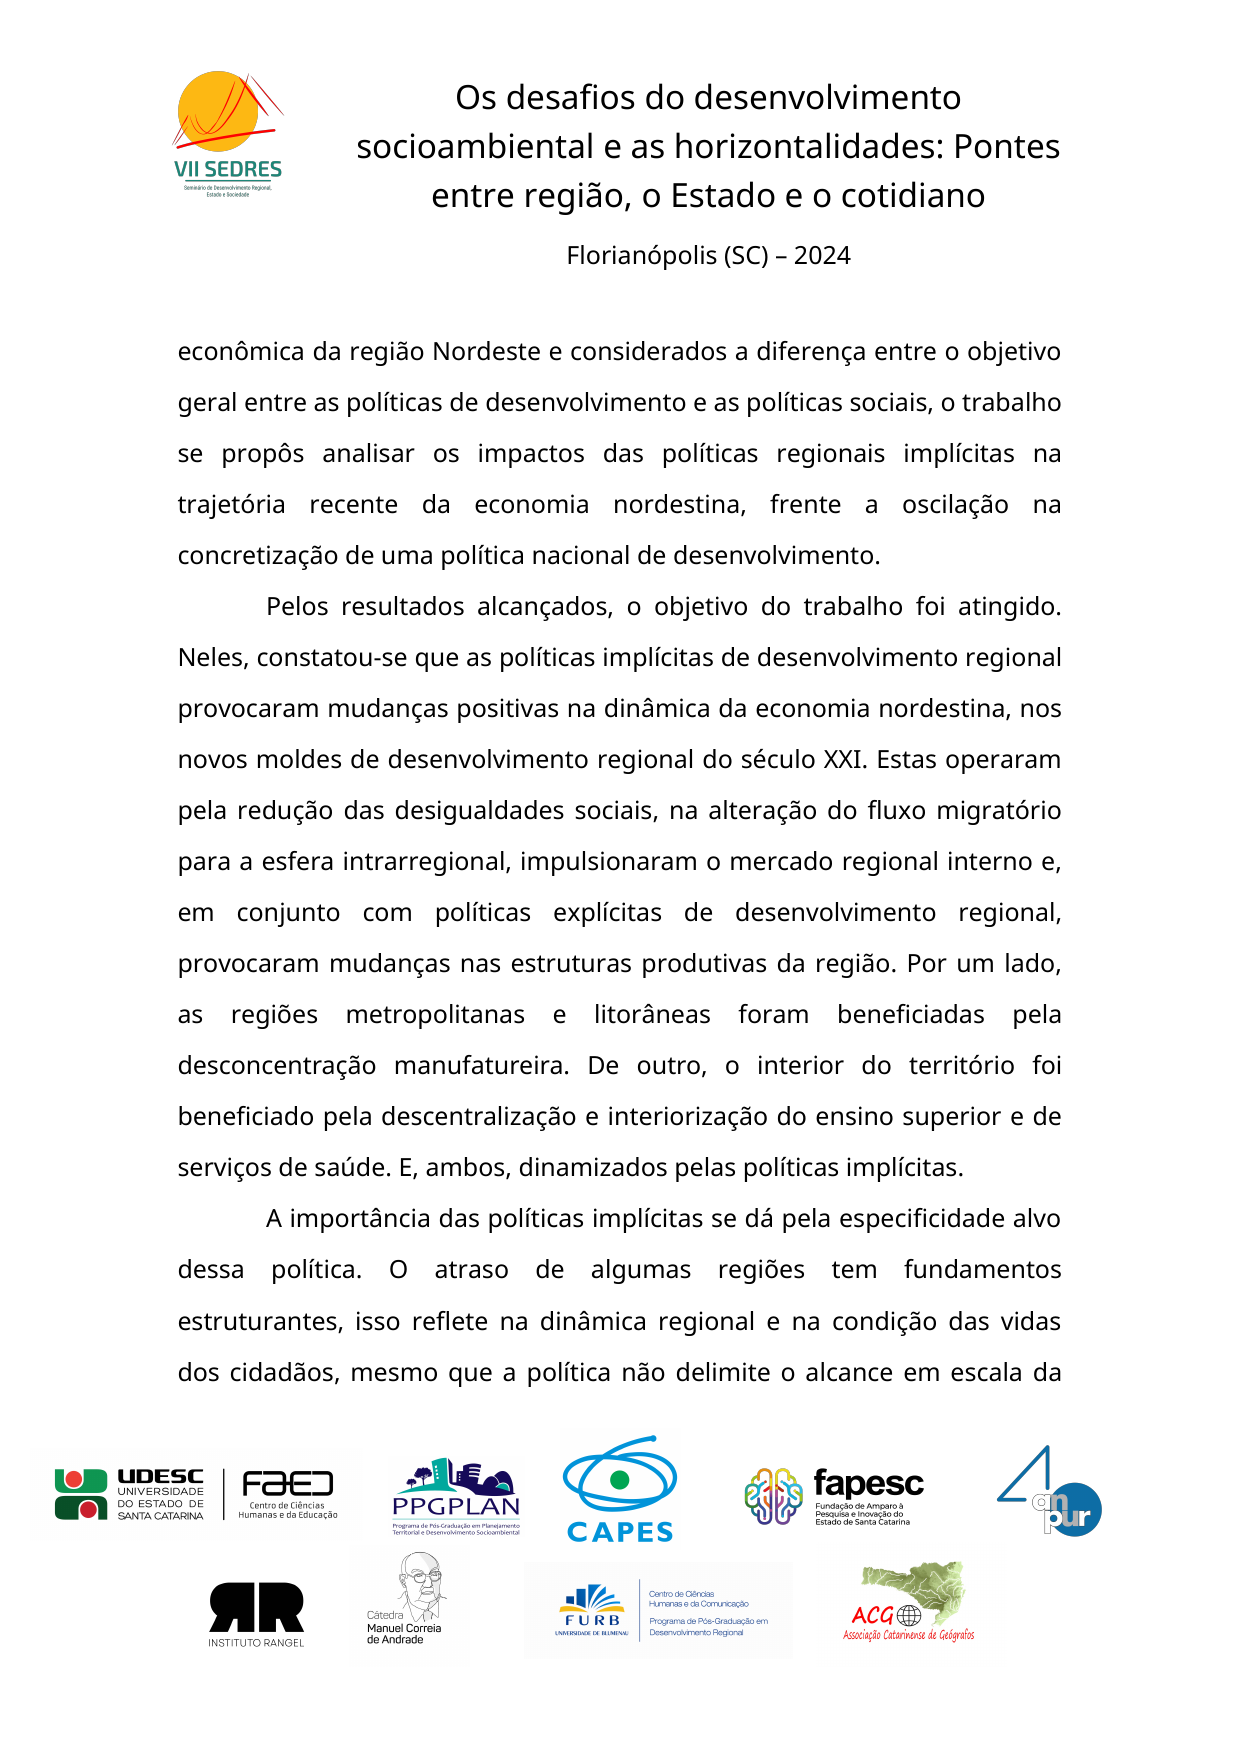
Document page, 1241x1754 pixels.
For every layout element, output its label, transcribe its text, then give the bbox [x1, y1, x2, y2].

picture [816, 1430, 1114, 1667]
picture [184, 1555, 328, 1678]
picture [730, 1456, 939, 1538]
picture [348, 1545, 471, 1667]
picture [524, 1562, 793, 1659]
text Pelos resultados alcançados, o objetivo do trabalho foi atingido. Neles, constatou-se que as políticas implícitas de desenvolvimento regional provocaram mudanças positivas na dinâmica da economia nordestina, nos novos moldes de desenvolvimento regional do século XXI. Estas operaram pela redução das desigualdades sociais, na alteração do fluxo migratório para a esfera intrarregional, impulsionaram o mercado regional interno e, em conjunto com políticas explícitas de desenvolvimento regional, provocaram mudanças nas estruturas produtivas da região. Por um lado, as regiões metropolitanas e litorâneas foram beneficiadas pela desconcentração manufatureira. De outro, o interior do território foi beneficiado pela descentralização e interiorização do ensino superior e de serviços de saúde. E, ambos, dinamizados pelas políticas implícitas. [177, 588, 1063, 1184]
picture [29, 1448, 363, 1541]
picture [387, 1456, 525, 1537]
picture [154, 61, 302, 209]
picture [559, 1428, 681, 1550]
